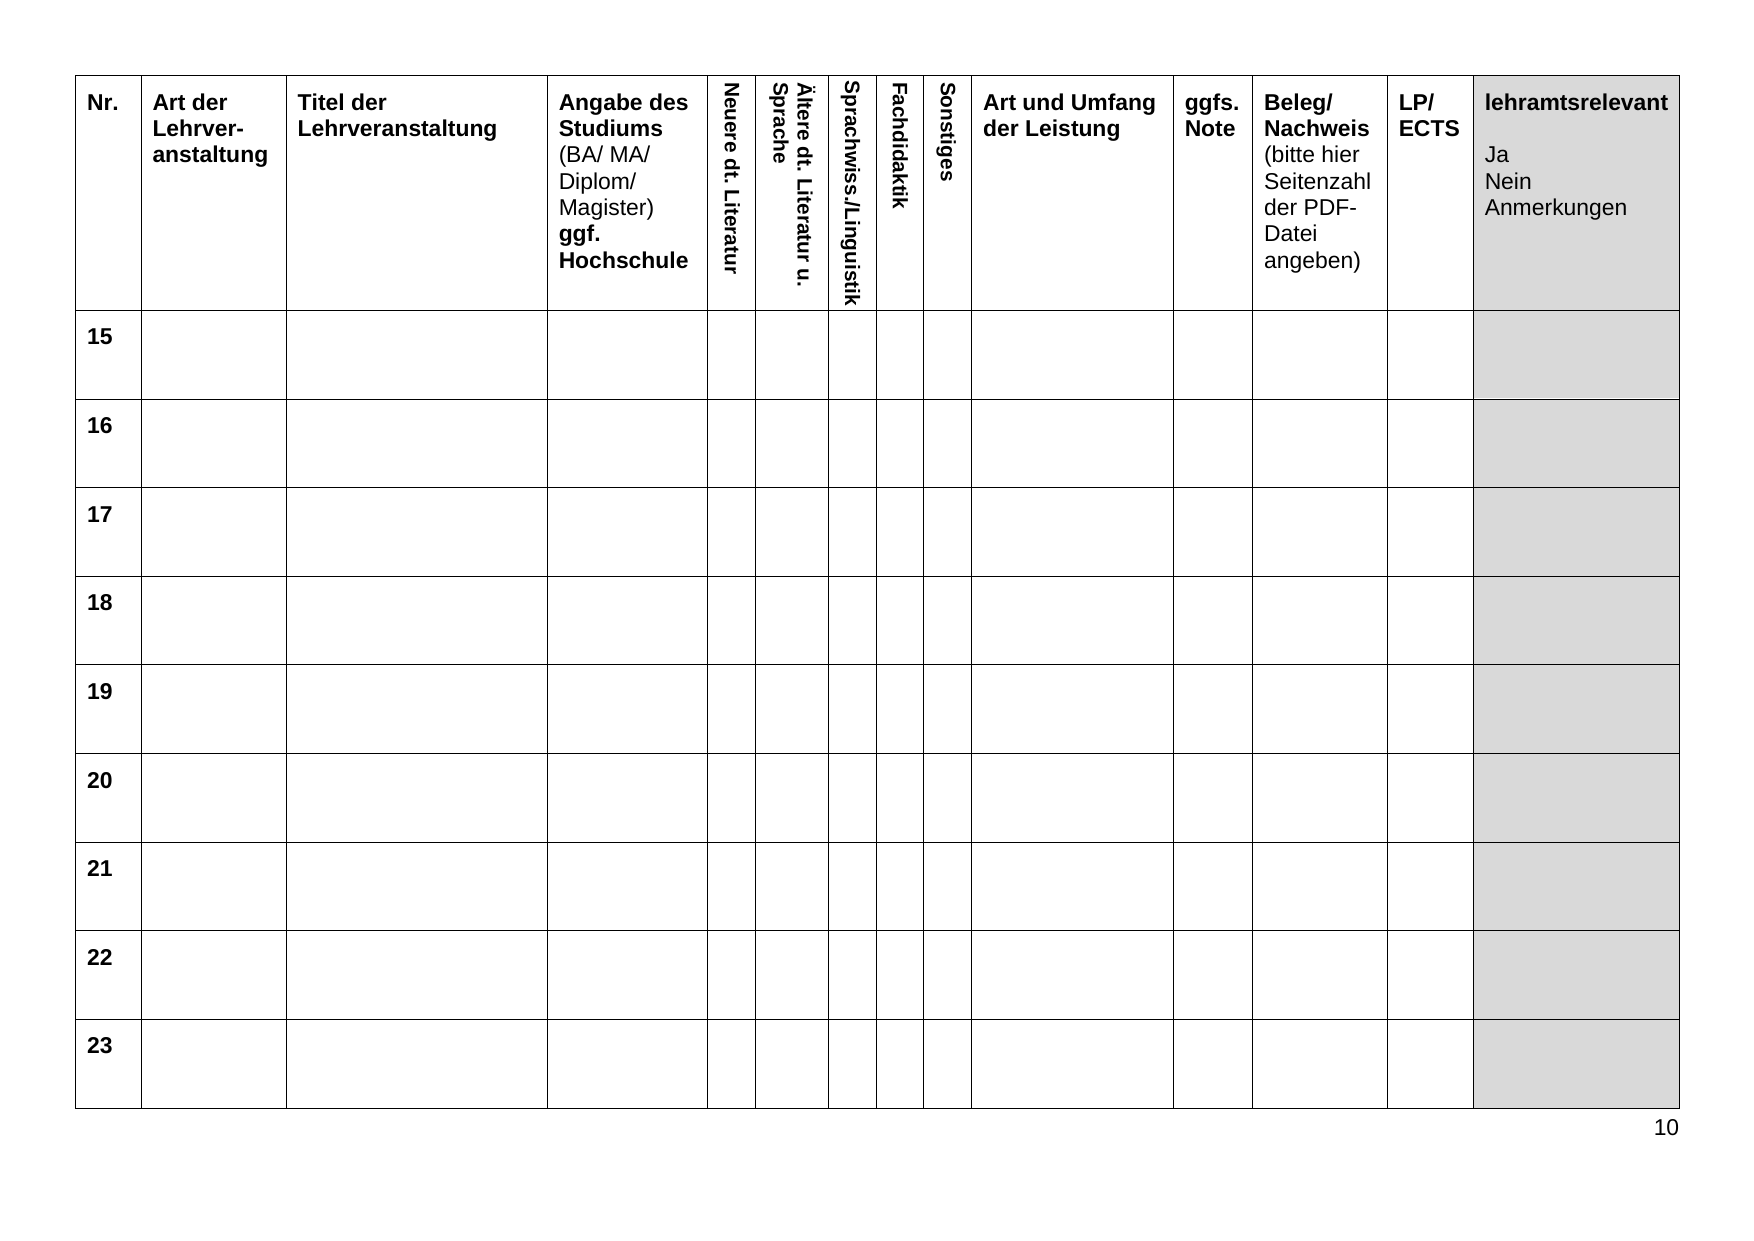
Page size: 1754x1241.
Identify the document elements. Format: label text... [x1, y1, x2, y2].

table_cell [924, 754, 971, 842]
table_header Sonstiges [924, 76, 971, 310]
table_cell [924, 488, 971, 576]
table_header lehramtsrelevant Ja Nein Anmerkungen [1474, 76, 1679, 310]
table_cell [142, 577, 286, 664]
table_cell [1174, 754, 1252, 842]
table_cell [1253, 931, 1387, 1019]
table_cell [1474, 488, 1679, 576]
table_cell [287, 311, 547, 398]
table_cell 17 [76, 488, 141, 576]
table_cell [1174, 311, 1252, 398]
table_cell [708, 843, 755, 930]
table_cell [708, 665, 755, 753]
table_cell [708, 931, 755, 1019]
table_cell [1174, 400, 1252, 487]
table_header LP/ ECTS [1388, 76, 1473, 310]
table_cell [756, 931, 828, 1019]
table_cell [1253, 843, 1387, 930]
table_cell [829, 754, 876, 842]
table_cell [548, 488, 707, 576]
table_cell [1388, 488, 1473, 576]
table_cell [829, 843, 876, 930]
table_cell [142, 931, 286, 1019]
table_cell [1253, 488, 1387, 576]
table_cell [877, 577, 923, 664]
table_cell [972, 488, 1173, 576]
table_header Angabe des Studiums (BA/ MA/ Diplom/ Magister) ggf. Hochschule [548, 76, 707, 310]
table_cell [972, 577, 1173, 664]
table_cell [924, 665, 971, 753]
table_cell 16 [76, 400, 141, 487]
table_cell [1474, 577, 1679, 664]
table_cell [142, 400, 286, 487]
table_cell [1388, 665, 1473, 753]
table_cell [1253, 311, 1387, 398]
table_cell [924, 311, 971, 398]
table_cell [1388, 931, 1473, 1019]
table_cell [924, 1020, 971, 1108]
table_cell [287, 577, 547, 664]
table_cell [756, 1020, 828, 1108]
table_cell [756, 488, 828, 576]
table_cell [1474, 665, 1679, 753]
table_cell [1388, 400, 1473, 487]
table_header Titel der Lehrveranstaltung [287, 76, 547, 310]
table_cell [287, 1020, 547, 1108]
table_cell [756, 311, 828, 398]
table_cell [877, 311, 923, 398]
table_cell [877, 400, 923, 487]
table_cell [829, 577, 876, 664]
table_cell [287, 843, 547, 930]
table_cell [1253, 754, 1387, 842]
table_header Neuere dt. Literatur [708, 76, 755, 310]
table_cell 22 [76, 931, 141, 1019]
table_cell [972, 400, 1173, 487]
table_header Sprachwiss./Linguistik [829, 76, 876, 310]
table_header Beleg/ Nachweis (bitte hier Seitenzahl der PDF-Datei angeben) [1253, 76, 1387, 310]
table_cell [1474, 843, 1679, 930]
table_cell [1474, 311, 1679, 398]
table_cell [1174, 931, 1252, 1019]
table_cell [972, 843, 1173, 930]
table_cell [142, 665, 286, 753]
table_cell [708, 577, 755, 664]
table_cell [1174, 665, 1252, 753]
table_cell [1253, 1020, 1387, 1108]
table_cell [924, 400, 971, 487]
table_cell [142, 488, 286, 576]
table_cell [708, 400, 755, 487]
table_cell [924, 843, 971, 930]
table_cell 23 [76, 1020, 141, 1108]
table_cell [548, 843, 707, 930]
table_cell [829, 1020, 876, 1108]
table_cell [1474, 1020, 1679, 1108]
table_cell [1388, 843, 1473, 930]
table_cell [924, 577, 971, 664]
table_cell [1388, 754, 1473, 842]
table_cell [829, 488, 876, 576]
table_cell [287, 488, 547, 576]
table_cell [1253, 577, 1387, 664]
table_cell [1174, 1020, 1252, 1108]
table_cell [548, 931, 707, 1019]
table_cell [548, 311, 707, 398]
table_cell [972, 754, 1173, 842]
table_cell 18 [76, 577, 141, 664]
table_cell [548, 665, 707, 753]
table_cell [142, 1020, 286, 1108]
table_cell [972, 311, 1173, 398]
table_cell [877, 488, 923, 576]
table_cell [287, 665, 547, 753]
table_cell [924, 931, 971, 1019]
table_header Fachdidaktik [877, 76, 923, 310]
table_cell [877, 931, 923, 1019]
table_cell [877, 843, 923, 930]
table_cell [756, 843, 828, 930]
table_cell [708, 488, 755, 576]
table_header Art und Umfang der Leistung [972, 76, 1173, 310]
table_cell [708, 311, 755, 398]
table_header Nr. [76, 76, 141, 310]
table_cell [548, 400, 707, 487]
table_cell [1174, 488, 1252, 576]
table_cell [829, 665, 876, 753]
table_header Ältere dt. Literatur u. Sprache [756, 76, 828, 310]
table_cell [1388, 577, 1473, 664]
table_cell [1174, 843, 1252, 930]
table_cell [548, 1020, 707, 1108]
table_cell [1253, 665, 1387, 753]
table_cell [1474, 400, 1679, 487]
table_cell [972, 1020, 1173, 1108]
table_cell [1388, 311, 1473, 398]
table_cell 15 [76, 311, 141, 398]
table_cell [548, 577, 707, 664]
table_cell [287, 400, 547, 487]
table_cell [756, 754, 828, 842]
table_cell [708, 1020, 755, 1108]
table_cell [877, 665, 923, 753]
table_cell [142, 754, 286, 842]
table_cell [1174, 577, 1252, 664]
table_cell [829, 400, 876, 487]
table_cell [972, 931, 1173, 1019]
table_cell [287, 931, 547, 1019]
table_header Art der Lehrver-anstaltung [142, 76, 286, 310]
table_cell 19 [76, 665, 141, 753]
table_cell [1474, 754, 1679, 842]
table_cell [756, 665, 828, 753]
table_cell [1253, 400, 1387, 487]
table_cell [142, 843, 286, 930]
table_cell 21 [76, 843, 141, 930]
table_cell [877, 1020, 923, 1108]
table_cell [1474, 931, 1679, 1019]
table_cell [142, 311, 286, 398]
table_cell [972, 665, 1173, 753]
table_header ggfs. Note [1174, 76, 1252, 310]
table_cell [877, 754, 923, 842]
table_cell [1388, 1020, 1473, 1108]
table_cell [287, 754, 547, 842]
table_cell [548, 754, 707, 842]
table_cell [829, 311, 876, 398]
table_cell [756, 577, 828, 664]
table_cell [756, 400, 828, 487]
table_cell 20 [76, 754, 141, 842]
table_cell [829, 931, 876, 1019]
table_cell [708, 754, 755, 842]
